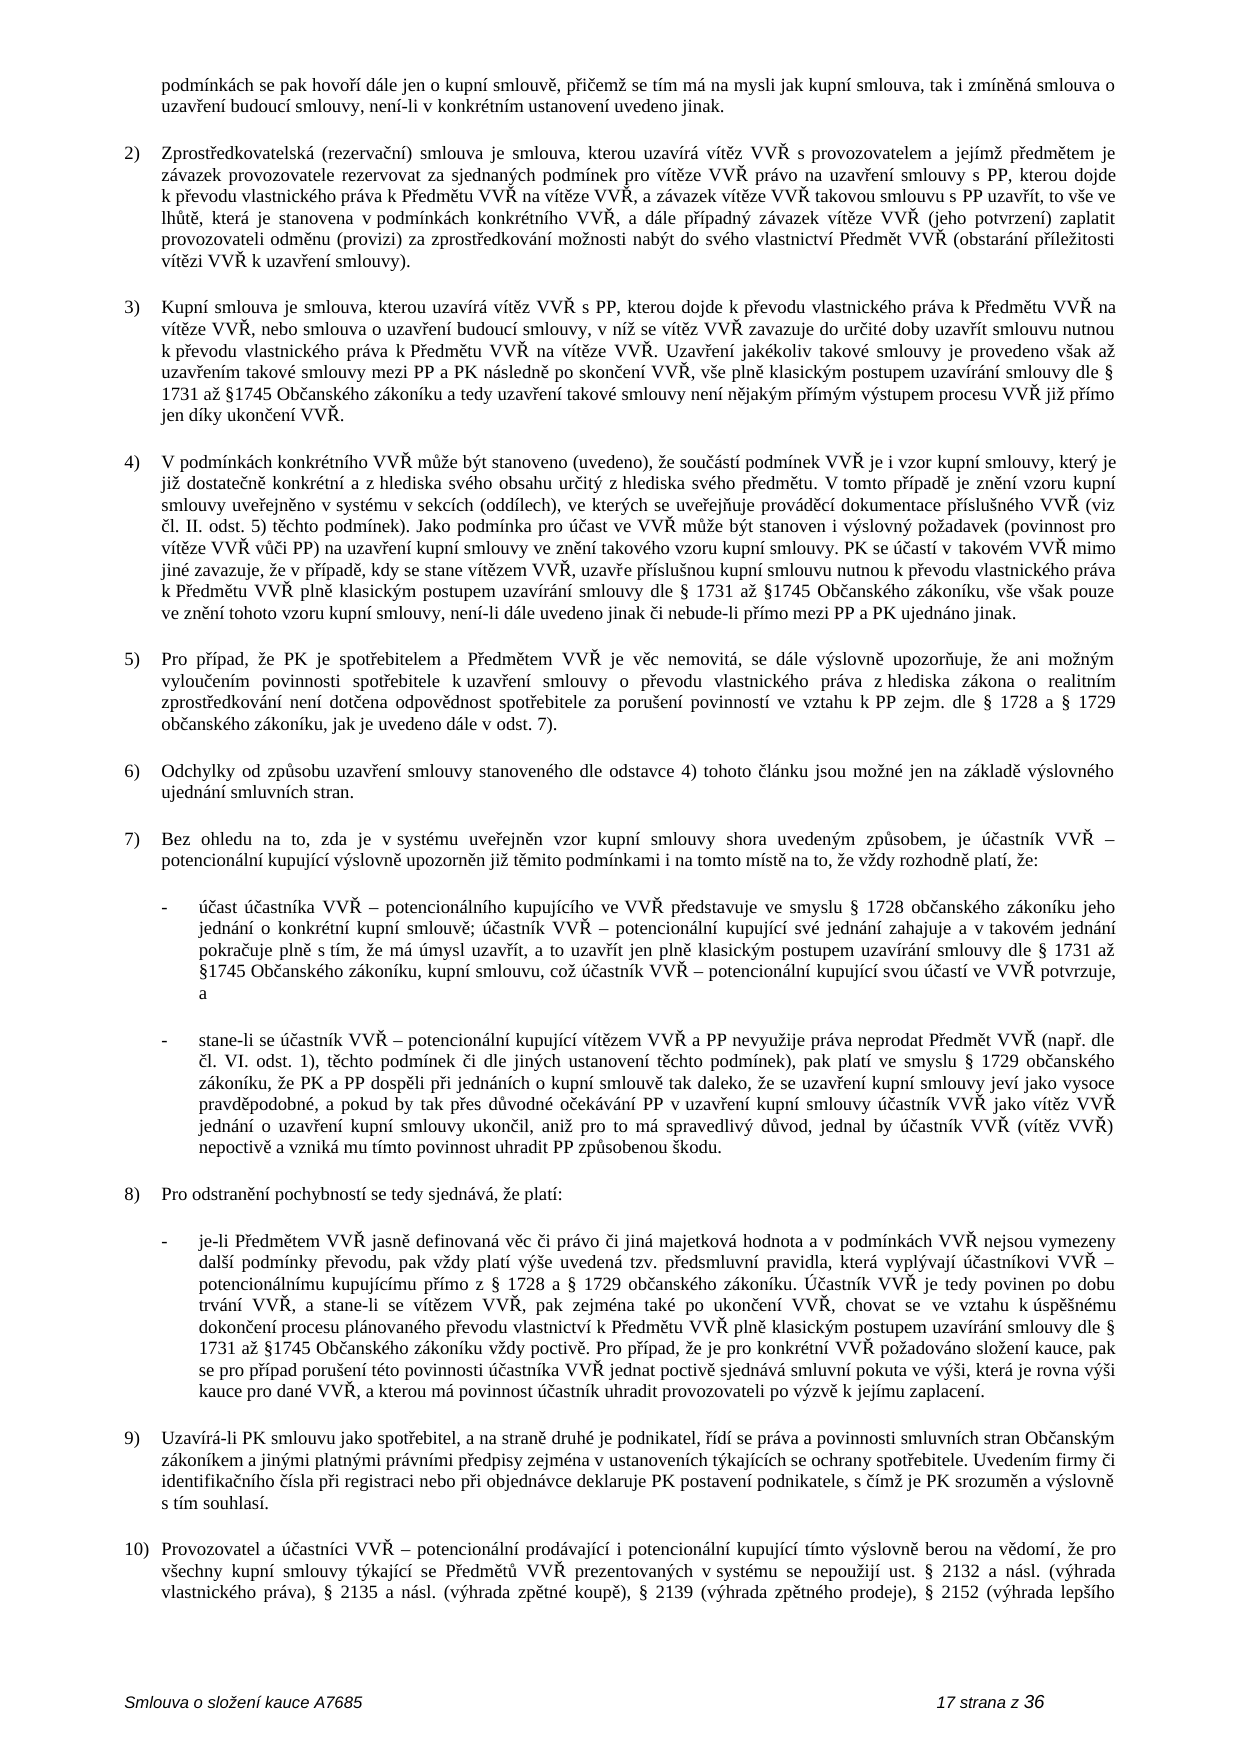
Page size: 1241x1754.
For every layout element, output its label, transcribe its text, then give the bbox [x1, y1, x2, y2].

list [124, 1538, 1116, 1603]
list Pro případ, že PK je spotřebitelem a Předmětem VVŘ je věc nemovitá, se dále výslovně upozorňuje, že ani možným vyloučením povinnosti spotřebitele k uzavření smlouvy o převodu vlastnického práva z hlediska zákona o realitním zprostředkování není dotčena odpovědnost spotřebitele za porušení povinností ve vztahu k PP zejm. dle § 1728 a § 1729 občanského zákoníku, jak je uvedeno dále v odst. 7). [124, 648, 1116, 734]
list Pro odstranění pochybností se tedy sjednává, že platí: [124, 1183, 1116, 1204]
list Zprostředkovatelská (rezervační) smlouva je smlouva, kterou uzavírá vítěz VVŘ s provozovatelem a jejímž předmětem je závazek provozovatele rezervovat za sjednaných podmínek pro vítěze VVŘ právo na uzavření smlouvy s PP, kterou dojde k převodu vlastnického práva k Předmětu VVŘ na vítěze VVŘ, a závazek vítěze VVŘ takovou smlouvu s PP uzavřít, to vše ve lhůtě, která je stanovena v podmínkách konkrétního VVŘ, a dále případný závazek vítěze VVŘ (jeho potvrzení) zaplatit provozovateli odměnu (provizi) za zprostředkování možnosti nabýt do svého vlastnictví Předmět VVŘ (obstarání příležitosti vítězi VVŘ k uzavření smlouvy). [124, 142, 1116, 271]
list Bez ohledu na to, zda je v systému uveřejněn vzor kupní smlouvy shora uvedeným způsobem, je účastník VVŘ – potencionální kupující výslovně upozorněn již těmito podmínkami i na tomto místě na to, že vždy rozhodně platí, že: [124, 828, 1116, 871]
list je-li Předmětem VVŘ jasně definovaná věc či právo či jiná majetková hodnota a v podmínkách VVŘ nejsou vymezeny další podmínky převodu, pak vždy platí výše uvedená tzv. předsmluvní pravidla, která vyplývají účastníkovi VVŘ – potencionálnímu kupujícímu přímo z § 1728 a § 1729 občanského zákoníku. Účastník VVŘ je tedy povinen po dobu trvání VVŘ, a stane-li se vítězem VVŘ, pak zejména také po ukončení VVŘ, chovat se ve vztahu k úspěšnému dokončení procesu plánovaného převodu vlastnictví k Předmětu VVŘ plně klasickým postupem uzavírání smlouvy dle § 1731 až §1745 Občanského zákoníku vždy poctivě. Pro případ, že je pro konkrétní VVŘ požadováno složení kauce, pak se pro případ porušení této povinnosti účastníka VVŘ jednat poctivě sjednává smluvní pokuta ve výši, která je rovna výši kauce pro dané VVŘ, a kterou má povinnost účastník uhradit provozovateli po výzvě k jejímu zaplacení. [161, 1229, 1116, 1402]
list Uzavírá-li PK smlouvu jako spotřebitel, a na straně druhé je podnikatel, řídí se práva a povinnosti smluvních stran Občanským zákoníkem a jinými platnými právními předpisy zejména v ustanoveních týkajících se ochrany spotřebitele. Uvedením firmy či identifikačního čísla při registraci nebo při objednávce deklaruje PK postavení podnikatele, s čímž je PK srozuměn a výslovně s tím souhlasí. [124, 1427, 1116, 1513]
text - účast účastníka VVŘ – potencionálního kupujícího ve VVŘ představuje ve smyslu § 1728 občanského zákoníku jeho jednání o konkrétní kupní smlouvě; účastník VVŘ – potencionální kupující své jednání zahajuje a v takovém jednání pokračuje plně s tím, že má úmysl uzavřít, a to uzavřít jen plně klasickým postupem uzavírání smlouvy dle § 1731 až §1745 Občanského zákoníku, kupní smlouvu, což účastník VVŘ – potencionální kupující svou účastí ve VVŘ potvrzuje, a [161, 896, 1116, 1003]
list Kupní smlouva je smlouva, kterou uzavírá vítěz VVŘ s PP, kterou dojde k převodu vlastnického práva k Předmětu VVŘ na vítěze VVŘ, nebo smlouva o uzavření budoucí smlouvy, v níž se vítěz VVŘ zavazuje do určité doby uzavřít smlouvu nutnou k převodu vlastnického práva k Předmětu VVŘ na vítěze VVŘ. Uzavření jakékoliv takové smlouvy je provedeno však až uzavřením takové smlouvy mezi PP a PK následně po skončení VVŘ, vše plně klasickým postupem uzavírání smlouvy dle § 1731 až §1745 Občanského zákoníku a tedy uzavření takové smlouvy není nějakým přímým výstupem procesu VVŘ již přímo jen díky ukončení VVŘ. [124, 296, 1116, 426]
list Odchylky od způsobu uzavření smlouvy stanoveného dle odstavce 4) tohoto článku jsou možné jen na základě výslovného ujednání smluvních stran. [124, 759, 1116, 803]
text - stane-li se účastník VVŘ – potencionální kupující vítězem VVŘ a PP nevyužije práva neprodat Předmět VVŘ (např. dle čl. VI. odst. 1), těchto podmínek či dle jiných ustanovení těchto podmínek), pak platí ve smyslu § 1729 občanského zákoníku, že PK a PP dospěli při jednáních o kupní smlouvě tak daleko, že se uzavření kupní smlouvy jeví jako vysoce pravděpodobné, a pokud by tak přes důvodné očekávání PP v uzavření kupní smlouvy účastník VVŘ jako vítěz VVŘ jednání o uzavření kupní smlouvy ukončil, aniž pro to má spravedlivý důvod, jednal by účastník VVŘ (vítěz VVŘ) nepoctivě a vzniká mu tímto povinnost uhradit PP způsobenou škodu. [161, 1028, 1116, 1158]
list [124, 74, 1116, 117]
list V podmínkách konkrétního VVŘ může být stanoveno (uvedeno), že součástí podmínek VVŘ je i vzor kupní smlouvy, který je již dostatečně konkrétní a z hlediska svého obsahu určitý z hlediska svého předmětu. V tomto případě je znění vzoru kupní smlouvy uveřejněno v systému v sekcích (oddílech), ve kterých se uveřejňuje prováděcí dokumentace příslušného VVŘ (viz čl. II. odst. 5) těchto podmínek). Jako podmínka pro účast ve VVŘ může být stanoven i výslovný požadavek (povinnost pro vítěze VVŘ vůči PP) na uzavření kupní smlouvy ve znění takového vzoru kupní smlouvy. PK se účastí v takovém VVŘ mimo jiné zavazuje, že v případě, kdy se stane vítězem VVŘ, uzavře příslušnou kupní smlouvu nutnou k převodu vlastnického práva k Předmětu VVŘ plně klasickým postupem uzavírání smlouvy dle § 1731 až §1745 Občanského zákoníku, vše však pouze ve znění tohoto vzoru kupní smlouvy, není-li dále uvedeno jinak či nebude-li přímo mezi PP a PK ujednáno jinak. [124, 451, 1116, 623]
